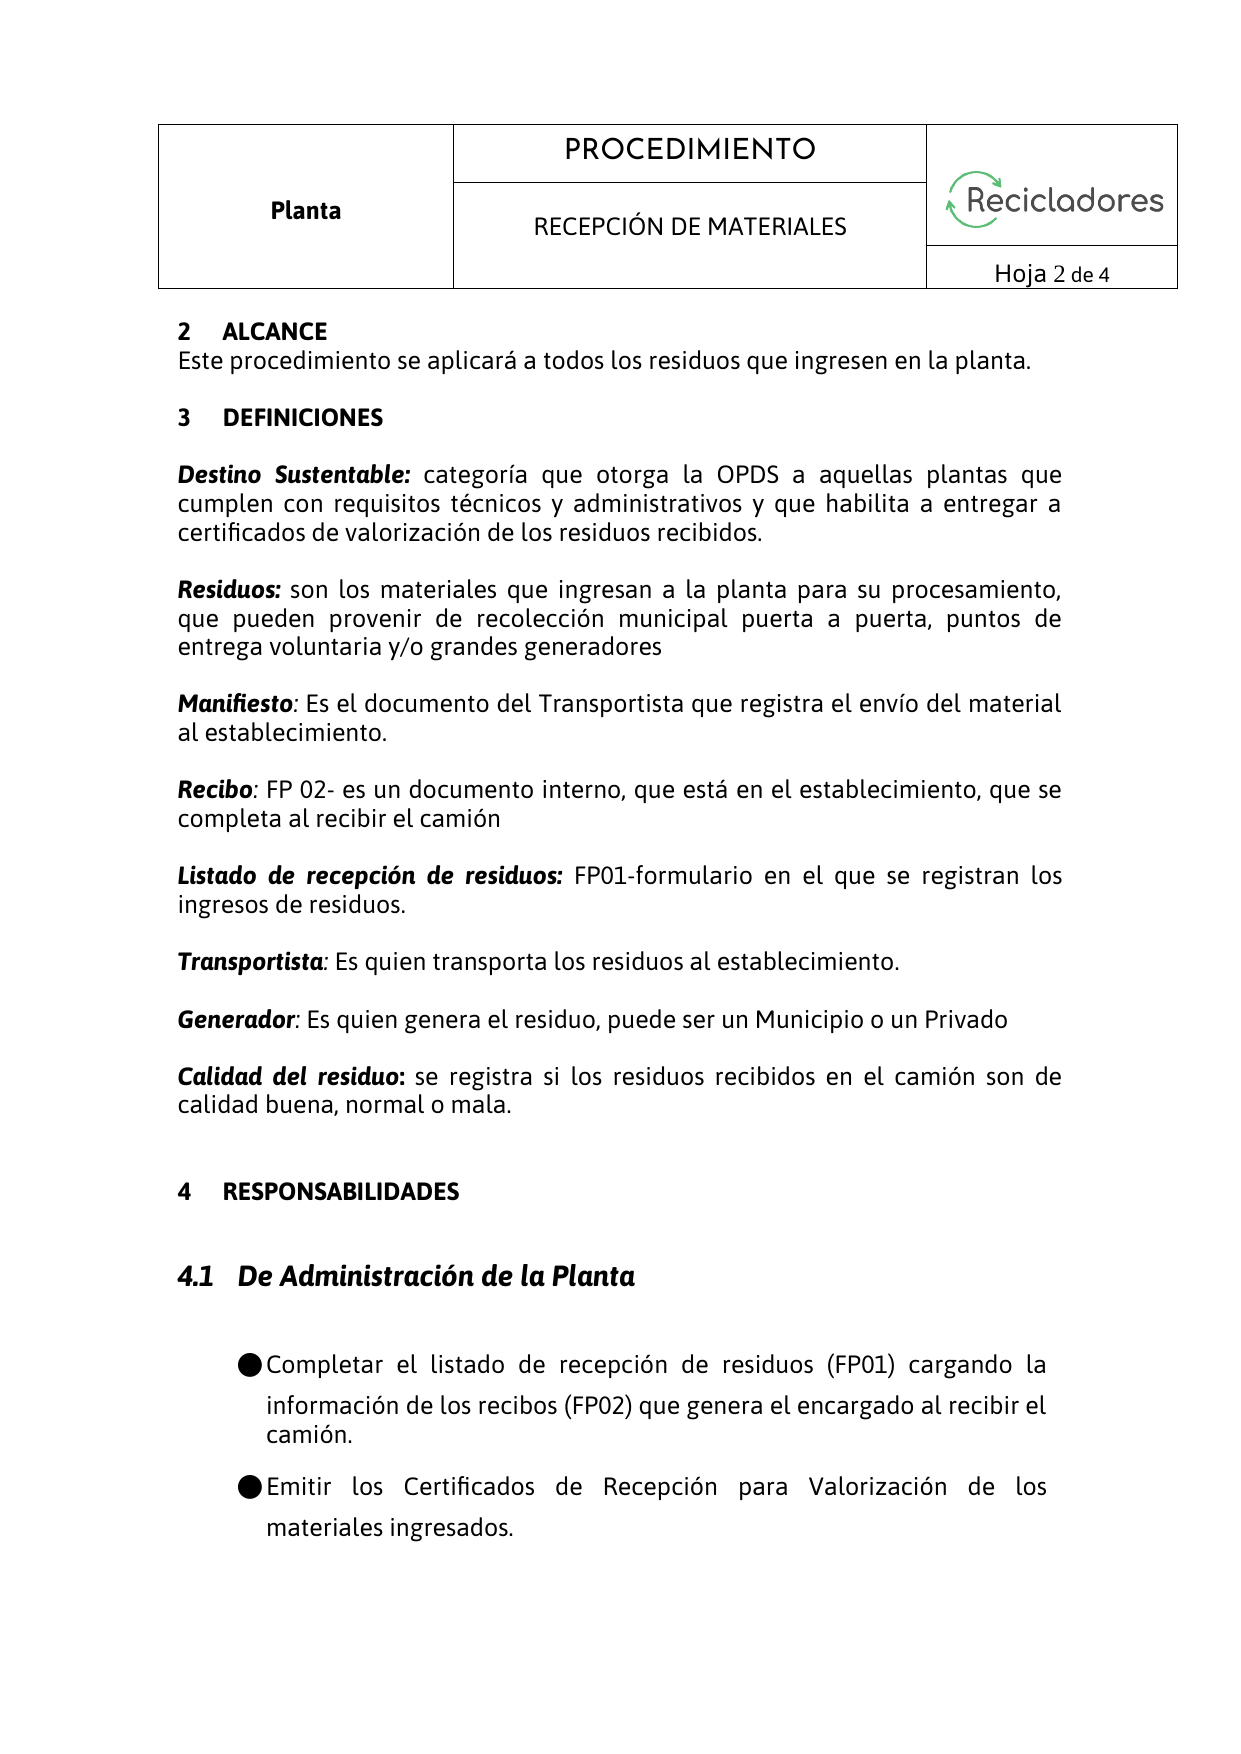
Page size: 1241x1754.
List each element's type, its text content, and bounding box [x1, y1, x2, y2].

text Recibo: FP 02- es un documento interno, que está en el establecimiento, que se completa al recibir el camión [177, 776, 1063, 833]
text Este procedimiento se aplicará a todos los residuos que ingresen en la planta. [177, 346, 1063, 374]
list ALCANCE [177, 317, 1063, 346]
text Residuos: son los materiales que ingresan a la planta para su procesamiento, que pueden provenir de recolección municipal puerta a puerta, puntos de entrega voluntaria y/o grandes generadores [177, 575, 1063, 661]
picture [937, 153, 1174, 246]
list Emitir los Certificados de Recepción para Valorización de los materiales ingresados. [236, 1449, 1048, 1541]
text Generador: Es quien genera el residuo, puede ser un Municipio o un Privado [177, 1005, 1063, 1033]
text Listado de recepción de residuos: FP01-formulario en el que se registran los ingresos de residuos. [177, 861, 1063, 919]
text Destino Sustentable: categoría que otorga la OPDS a aquellas plantas que cumplen con requisitos técnicos y administrativos y que habilita a entregar a certificados de valorización de los residuos recibidos. [177, 460, 1063, 546]
list Completar el listado de recepción de residuos (FP01) cargando la información de los recibos (FP02) que genera el encargado al recibir el camión. [236, 1327, 1048, 1449]
list RESPONSABILIDADES [177, 1177, 1063, 1205]
text Calidad del residuo: se registra si los residuos recibidos en el camión son de calidad buena, normal o mala. [177, 1062, 1063, 1119]
text Manifiesto: Es el documento del Transportista que registra el envío del material al establecimiento. [177, 689, 1063, 747]
list DEFINICIONES [177, 403, 1063, 432]
list De Administración de la Planta [177, 1259, 1063, 1292]
text Transportista: Es quien transporta los residuos al establecimiento. [177, 947, 1063, 976]
